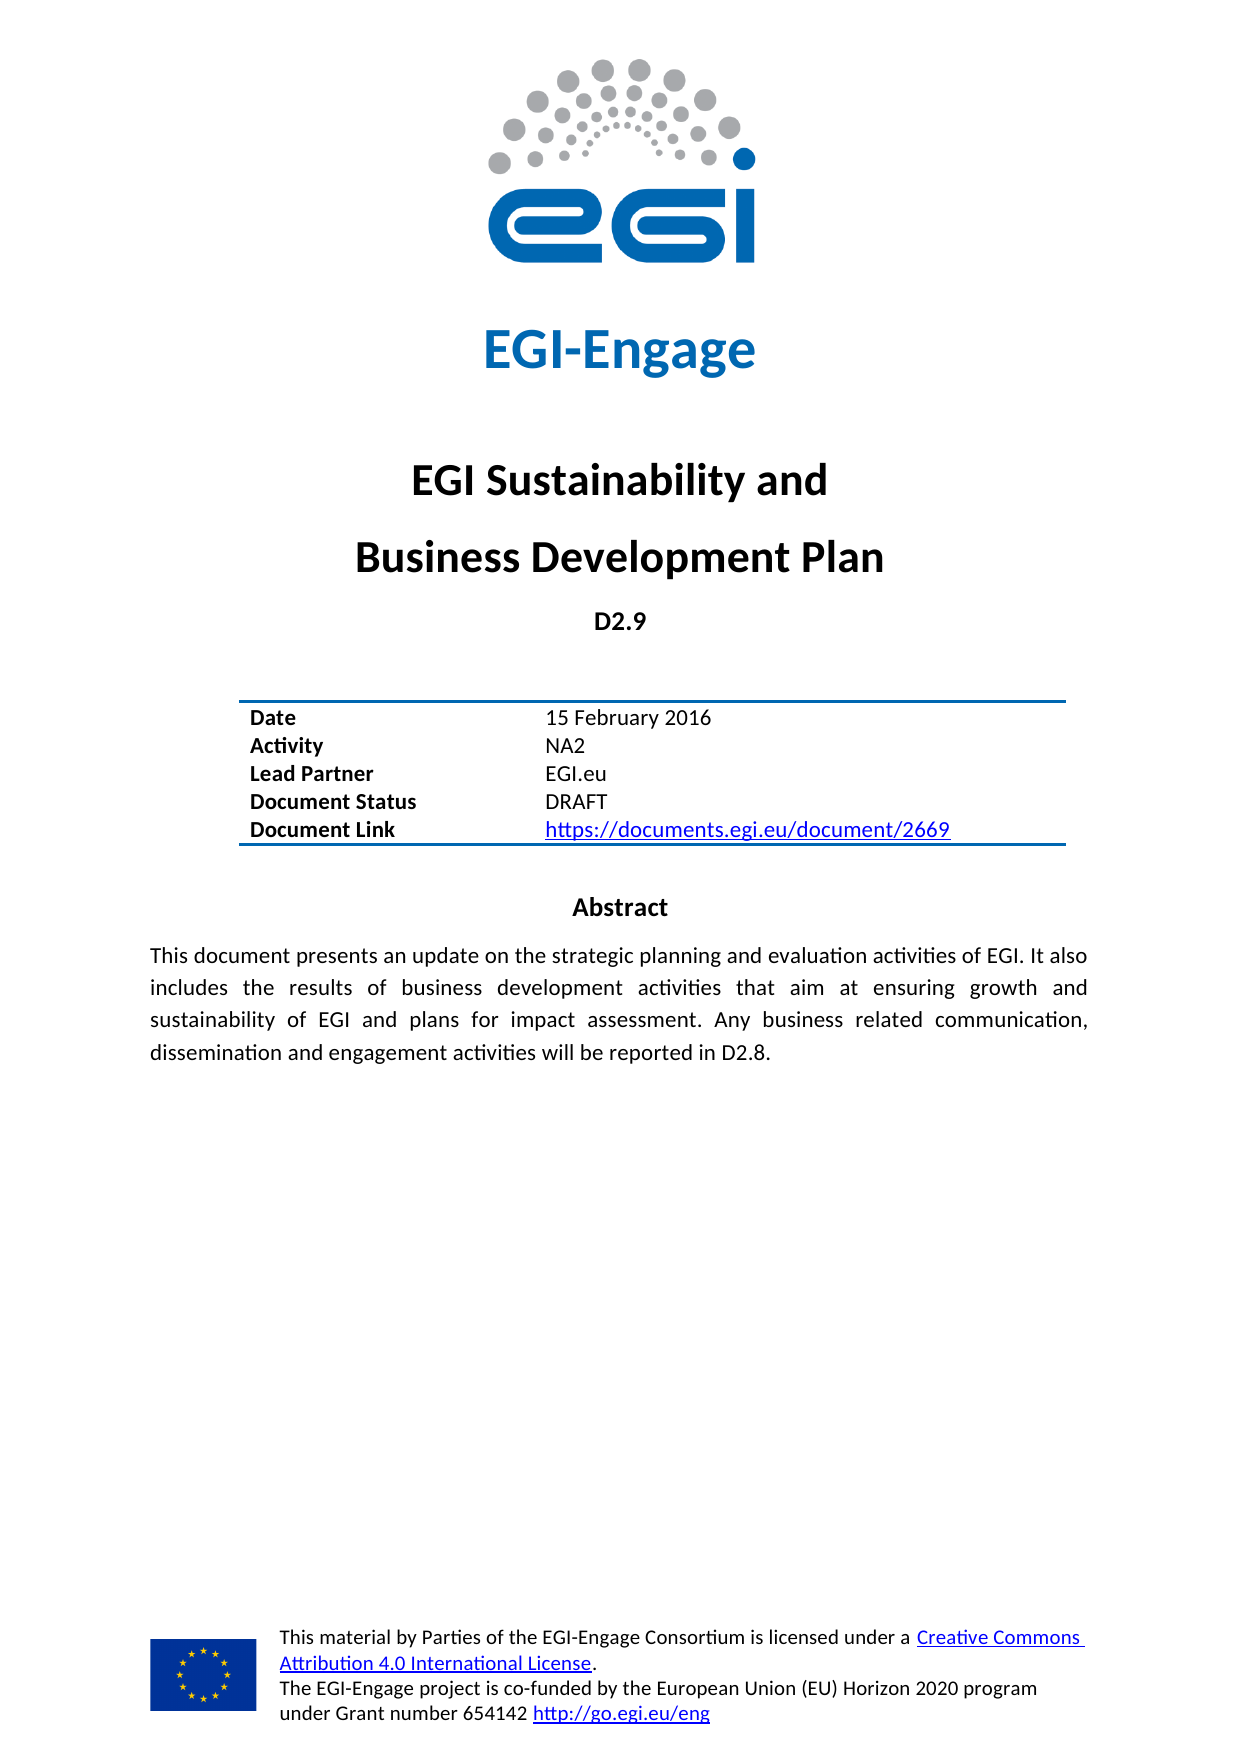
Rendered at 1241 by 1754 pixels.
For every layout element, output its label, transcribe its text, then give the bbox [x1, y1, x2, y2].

picture [150, 1639, 257, 1711]
table_cell Lead Partner [239, 759, 534, 787]
table_cell Document Link [239, 815, 534, 843]
text This document presents an update on the strategic planning and evaluation activities of EGI. It also includes the results of business development activities that aim at ensuring growth and sustainability of EGI and plans for impact assessment. Any business related communication, dissemination and engagement activities will be reported in D2.8. [150, 941, 1090, 1066]
table_header 15 February 2016 [534, 703, 1066, 731]
table_header Date [239, 703, 534, 731]
table_cell Activity [239, 731, 534, 759]
table_cell EGI.eu [534, 759, 1066, 787]
table_cell NA2 [534, 731, 1066, 759]
subtitle Abstract [150, 891, 1090, 924]
table_cell https://documents.egi.eu/document/2669 [534, 815, 1066, 843]
picture [452, 29, 788, 296]
title Business Development Plan [150, 528, 1090, 584]
table_cell Document Status [239, 787, 534, 815]
table_cell DRAFT [534, 787, 1066, 815]
title EGI Sustainability and [150, 451, 1090, 507]
text EGI-Engage [150, 312, 1090, 383]
subtitle D2.9 [150, 604, 1090, 637]
